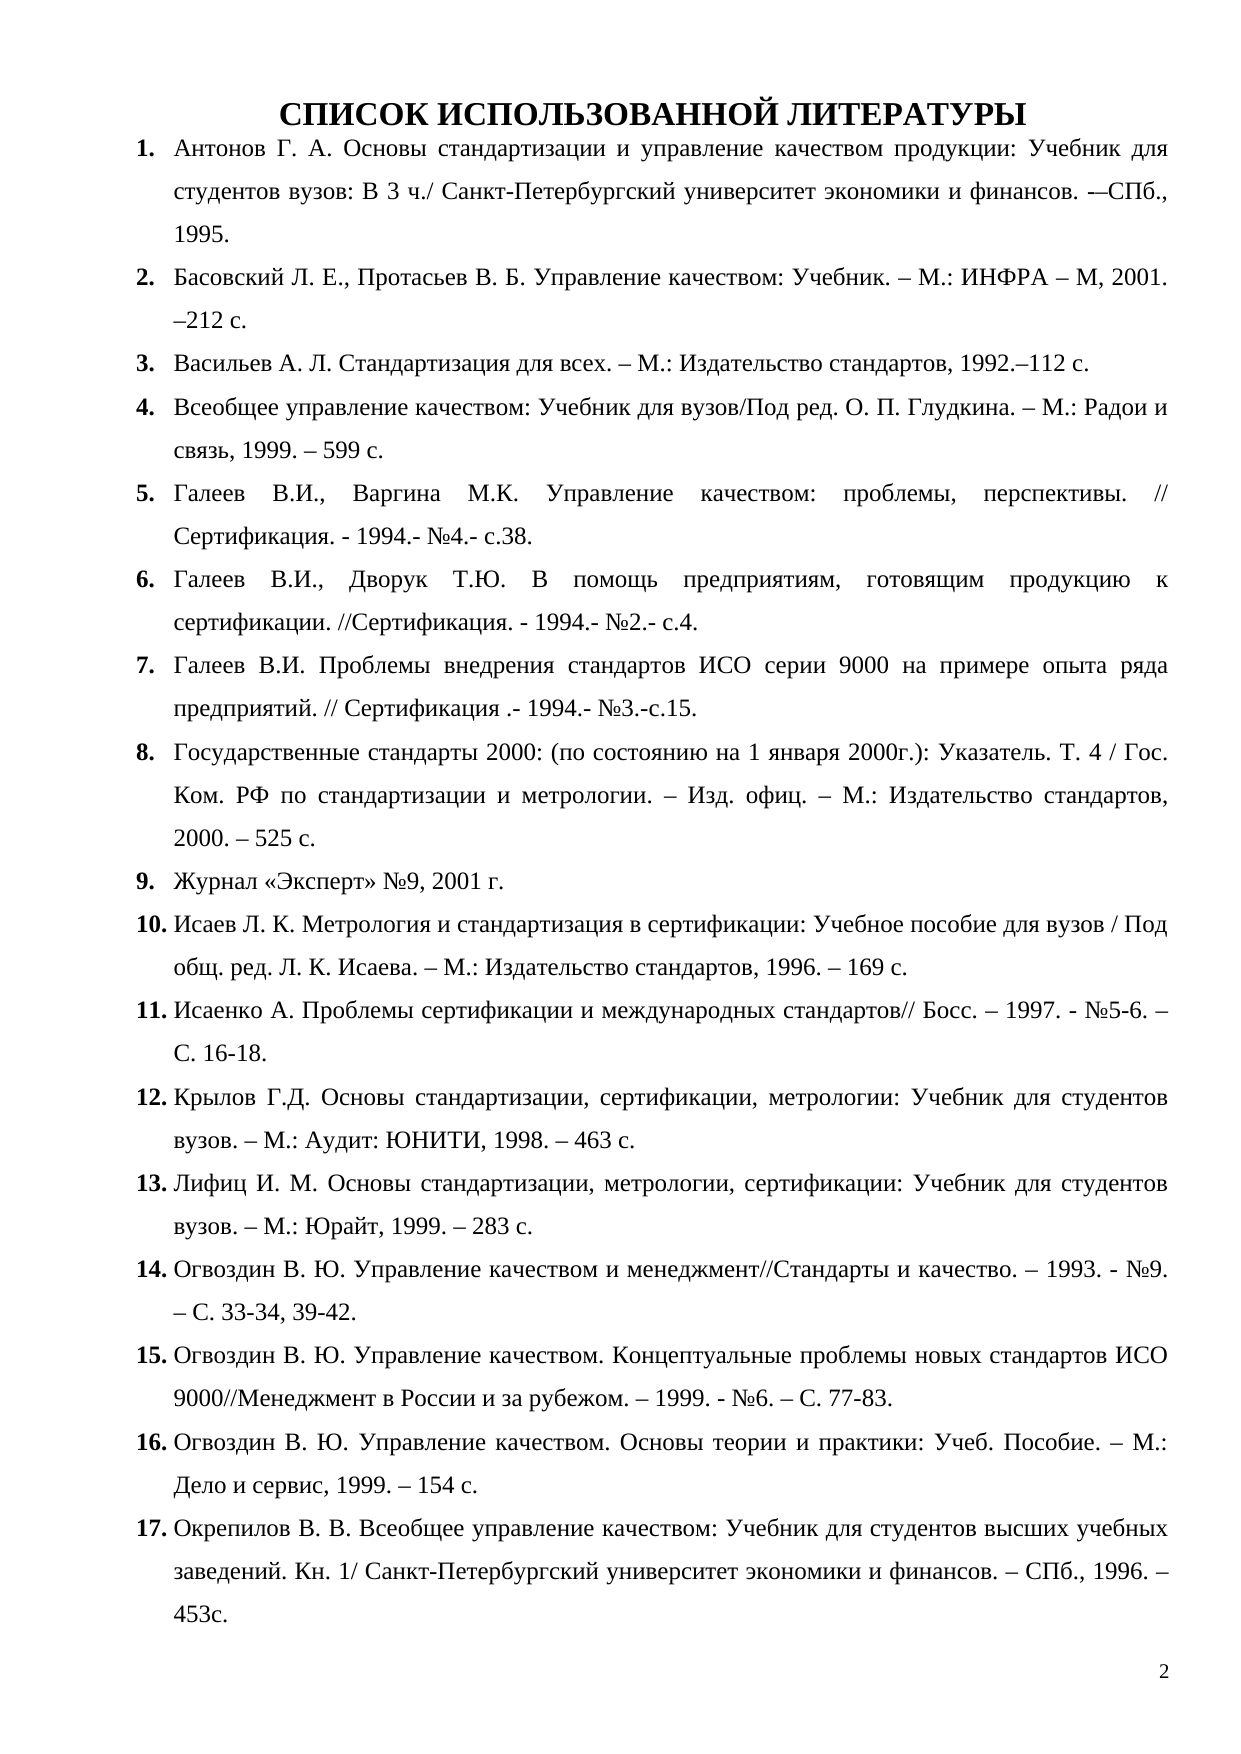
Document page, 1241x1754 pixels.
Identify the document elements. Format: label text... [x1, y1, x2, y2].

list Галеев В.И., Варгина М.К. Управление качеством: проблемы, перспективы. // Сертификация. - 1994.- №4.- с.38. [136, 478, 1169, 550]
list Журнал «Эксперт» №9, 2001 г. [136, 866, 1169, 895]
list Огвоздин В. Ю. Управление качеством и менеджмент//Стандарты и качество. – 1993. - №9. – С. 33-34, 39-42. [136, 1254, 1169, 1326]
list Антонов Г. А. Основы стандартизации и управление качеством продукции: Учебник для студентов вузов: В 3 ч./ Санкт-Петербургский университет экономики и финансов. -–СПб., 1995. [136, 133, 1169, 248]
list Лифиц И. М. Основы стандартизации, метрологии, сертификации: Учебник для студентов вузов. – М.: Юрайт, 1999. – 283 с. [136, 1168, 1169, 1240]
subtitle Список использованной литературы [136, 94, 1169, 133]
list Крылов Г.Д. Основы стандартизации, сертификации, метрологии: Учебник для студентов вузов. – М.: Аудит: ЮНИТИ, 1998. – 463 с. [136, 1082, 1169, 1153]
list Васильев А. Л. Стандартизация для всех. – М.: Издательство стандартов, 1992.–112 с. [136, 348, 1169, 377]
list Исаев Л. К. Метрология и стандартизация в сертификации: Учебное пособие для вузов / Под общ. ред. Л. К. Исаева. – М.: Издательство стандартов, 1996. – 169 с. [136, 909, 1169, 981]
list Галеев В.И. Проблемы внедрения стандартов ИСО серии 9000 на примере опыта ряда предприятий. // Сертификация .- 1994.- №3.-с.15. [136, 650, 1169, 722]
list Окрепилов В. В. Всеобщее управление качеством: Учебник для студентов высших учебных заведений. Кн. 1/ Санкт-Петербургский университет экономики и финансов. – СПб., 1996. – 453с. [136, 1513, 1169, 1628]
list Огвоздин В. Ю. Управление качеством. Концептуальные проблемы новых стандартов ИСО 9000//Менеджмент в России и за рубежом. – 1999. - №6. – С. 77-83. [136, 1340, 1169, 1412]
list Исаенко А. Проблемы сертификации и международных стандартов// Босс. – 1997. - №5-6. – С. 16-18. [136, 995, 1169, 1067]
list Галеев В.И., Дворук Т.Ю. В помощь предприятиям, готовящим продукцию к сертификации. //Сертификация. - 1994.- №2.- с.4. [136, 564, 1169, 636]
list Огвоздин В. Ю. Управление качеством. Основы теории и практики: Учеб. Пособие. – М.: Дело и сервис, 1999. – 154 с. [136, 1427, 1169, 1498]
list Всеобщее управление качеством: Учебник для вузов/Под ред. О. П. Глудкина. – М.: Радои и связь, 1999. – 599 с. [136, 392, 1169, 463]
list Басовский Л. Е., Протасьев В. Б. Управление качеством: Учебник. – М.: ИНФРА – М, 2001. –212 с. [136, 262, 1169, 334]
list Государственные стандарты 2000: (по состоянию на 1 января 2000г.): Указатель. Т. 4 / Гос. Ком. РФ по стандартизации и метрологии. – Изд. офиц. – М.: Издательство стандартов, 2000. – 525 с. [136, 737, 1169, 852]
